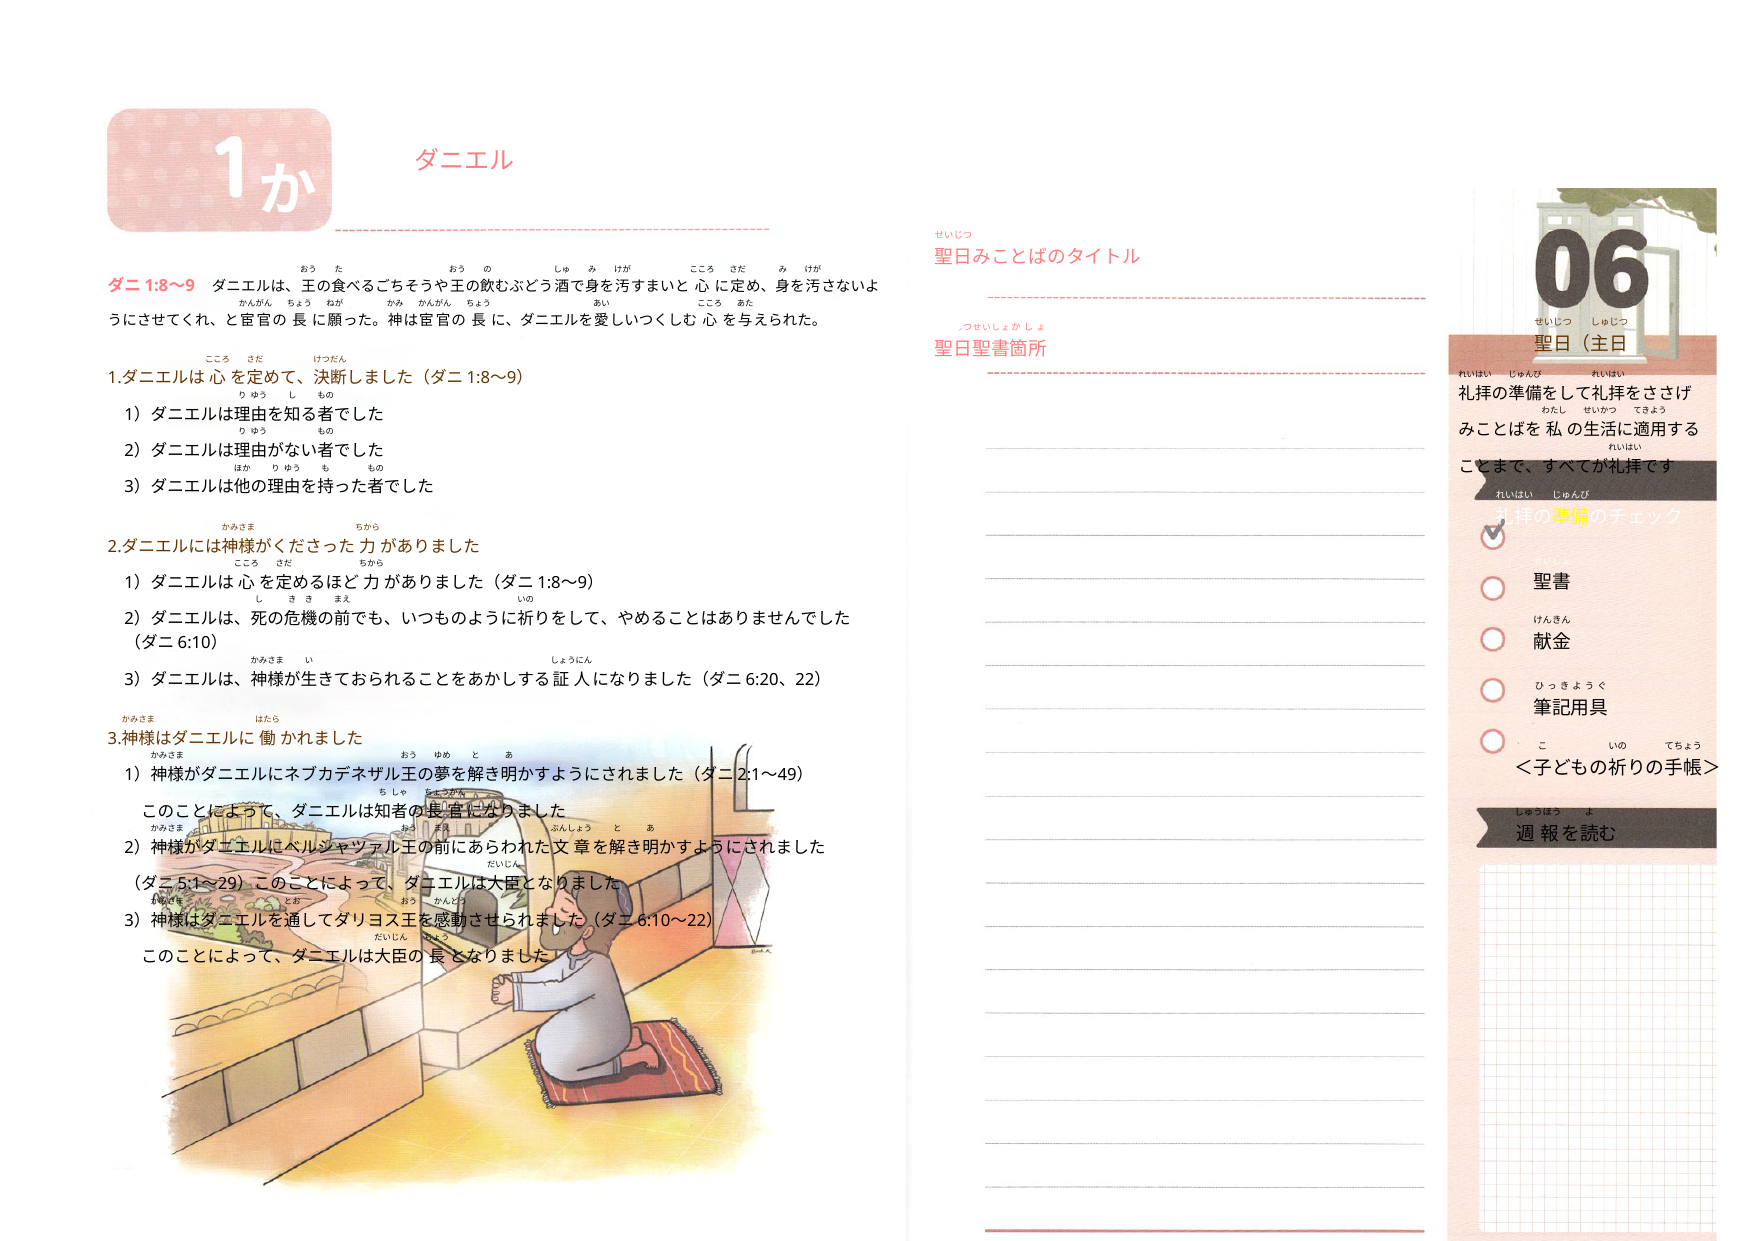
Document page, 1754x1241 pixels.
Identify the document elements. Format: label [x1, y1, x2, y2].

picture [68, 43, 877, 1197]
picture [906, 188, 1717, 1241]
